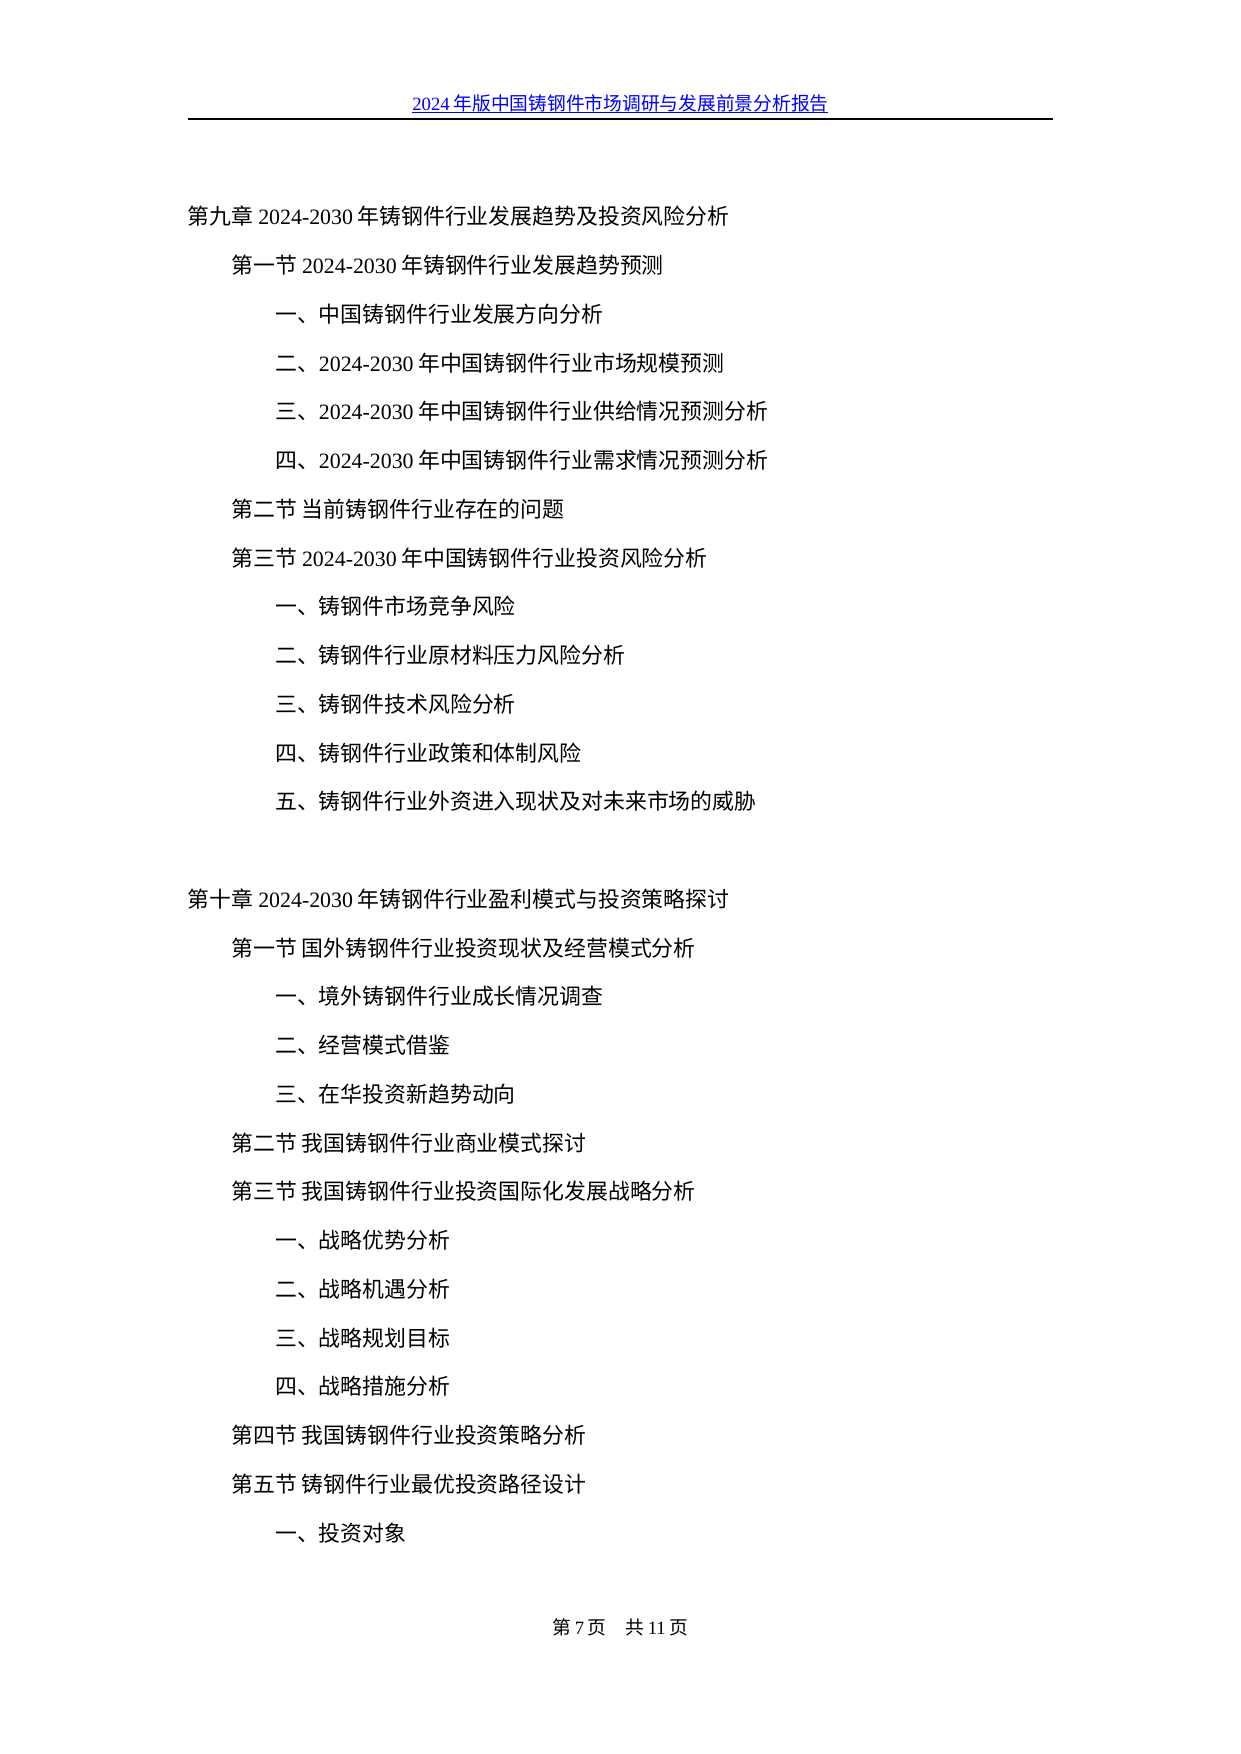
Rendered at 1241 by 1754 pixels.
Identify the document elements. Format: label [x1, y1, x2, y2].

text [187, 150, 1053, 1548]
